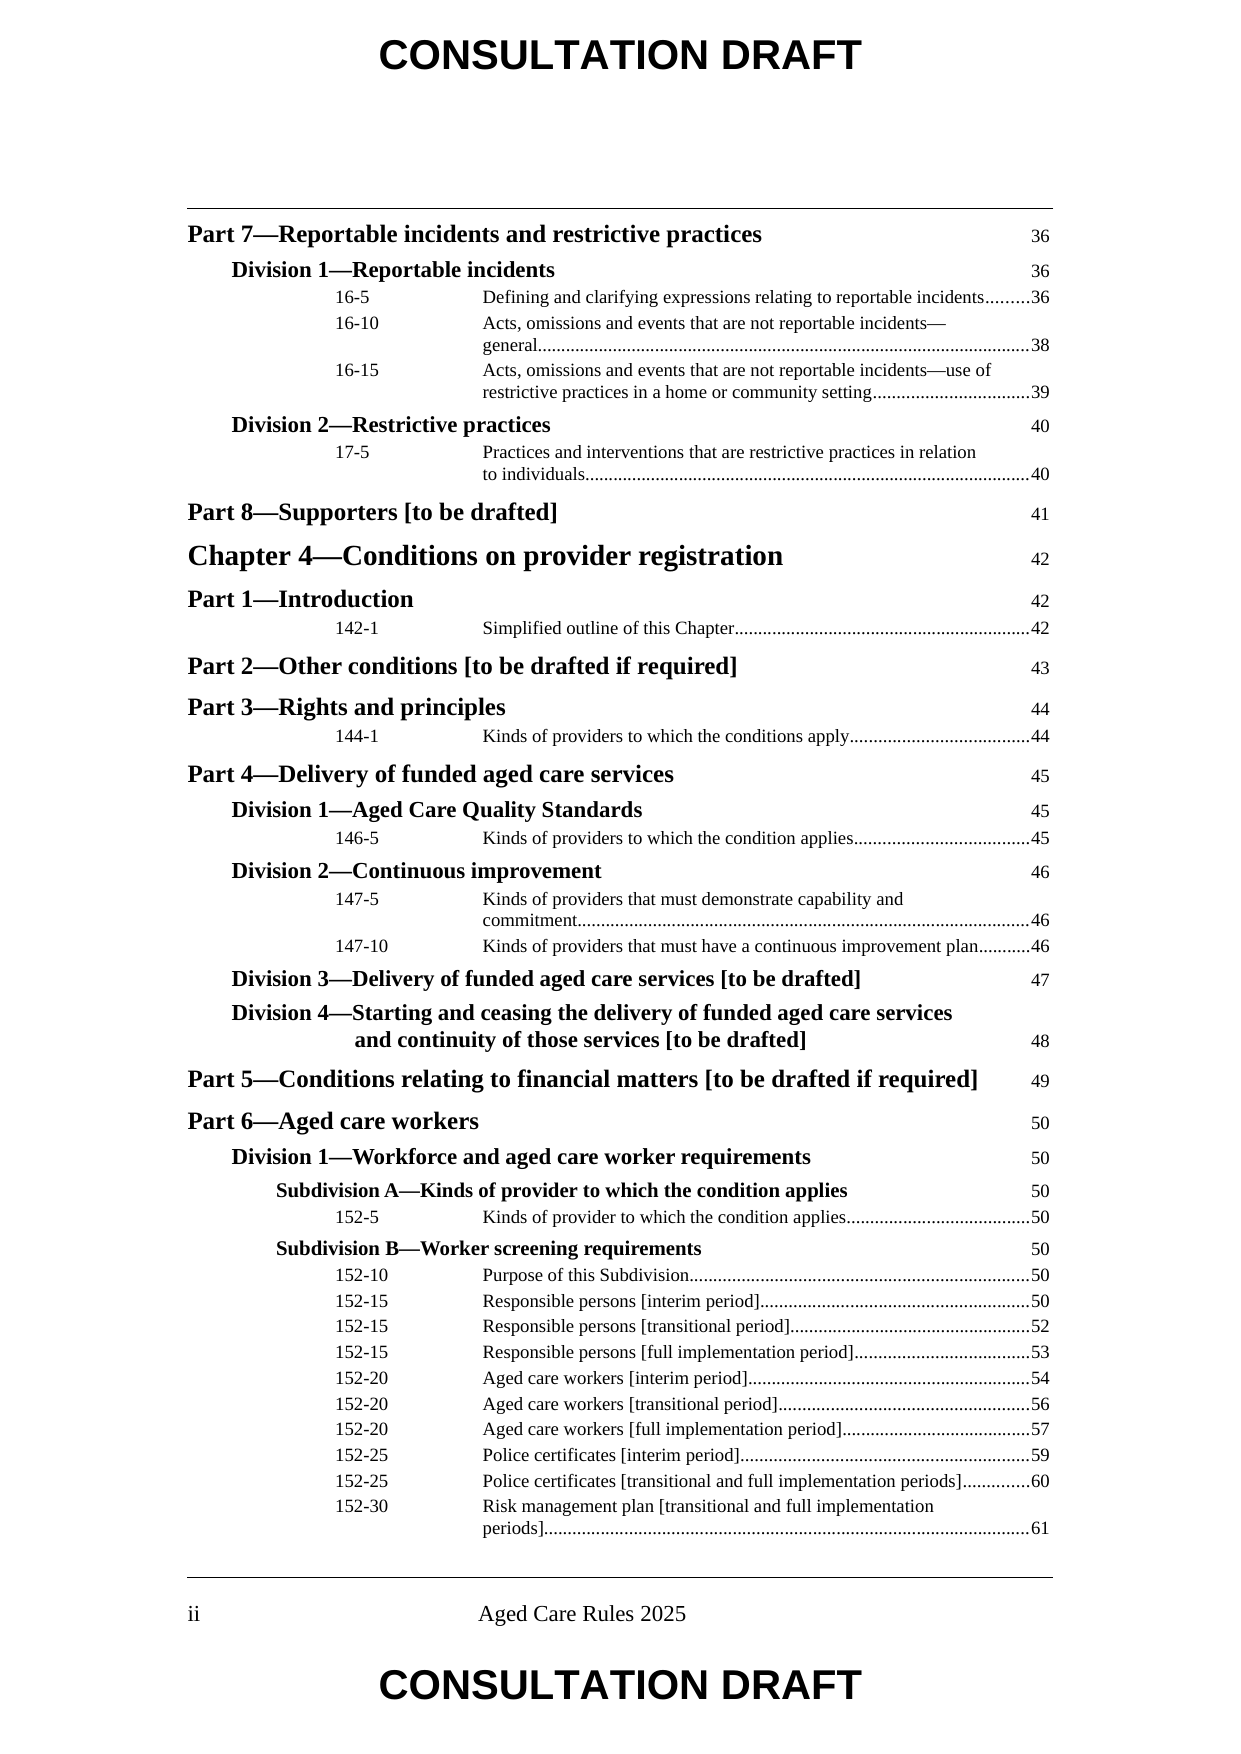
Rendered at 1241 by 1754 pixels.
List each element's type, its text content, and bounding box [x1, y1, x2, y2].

text 16-5 Defining and clarifying expressions relating to reportable incidents 36 [335, 286, 994, 308]
text Division 1—Workforce and aged care worker requirements 50 [231, 1143, 994, 1169]
text 147-5 Kinds of providers that must demonstrate capability and commitment 46 [335, 887, 994, 931]
text 146-5 Kinds of providers to which the condition applies 45 [335, 827, 994, 848]
text 152-5 Kinds of provider to which the condition applies 50 [335, 1206, 994, 1227]
text Subdivision A—Kinds of provider to which the condition applies 50 [276, 1177, 994, 1202]
text Division 2—Continuous improvement 46 [231, 857, 994, 883]
text 144-1 Kinds of providers to which the conditions apply 44 [335, 725, 994, 747]
text Subdivision B—Worker screening requirements 50 [276, 1236, 994, 1260]
text 16-15 Acts, omissions and events that are not reportable incidents—use of restrictive practices in a home or community setting 39 [335, 359, 994, 402]
text 152-10 Purpose of this Subdivision 50 [335, 1264, 994, 1285]
text Division 1—Reportable incidents 36 [231, 256, 994, 282]
text Part 1—Introduction 42 [187, 584, 994, 613]
text Division 1—Aged Care Quality Standards 45 [231, 796, 994, 823]
text Division 3—Delivery of funded aged care services [to be drafted] 47 [231, 964, 994, 991]
text Chapter 4—Conditions on provider registration 42 [187, 538, 994, 572]
text 152-20 Aged care workers [transitional period] 56 [335, 1392, 994, 1414]
text Part 7—Reportable incidents and restrictive practices 36 [187, 219, 994, 247]
text 152-15 Responsible persons [transitional period] 52 [335, 1315, 994, 1337]
text 152-30 Risk management plan [transitional and full implementation periods] 61 [335, 1495, 994, 1538]
text 152-25 Police certificates [interim period] 59 [335, 1444, 994, 1466]
text 17-5 Practices and interventions that are restrictive practices in relation to individuals 40 [335, 441, 994, 484]
text Part 5—Conditions relating to financial matters [to be drafted if required] 49 [187, 1064, 994, 1093]
text 152-25 Police certificates [transitional and full implementation periods] 60 [335, 1470, 994, 1491]
text 142-1 Simplified outline of this Chapter 42 [335, 617, 994, 639]
text 147-10 Kinds of providers that must have a continuous improvement plan 46 [335, 935, 994, 956]
text Part 4—Delivery of funded aged care services 45 [187, 759, 994, 788]
text 152-20 Aged care workers [full implementation period] 57 [335, 1418, 994, 1440]
text 152-15 Responsible persons [full implementation period] 53 [335, 1341, 994, 1363]
text 152-20 Aged care workers [interim period] 54 [335, 1367, 994, 1388]
text Division 4—Starting and ceasing the delivery of funded aged care services and continuity of those services [to be drafted] 48 [231, 999, 994, 1052]
text Part 3—Rights and principles 44 [187, 692, 994, 721]
text 152-15 Responsible persons [interim period] 50 [335, 1289, 994, 1311]
text Division 2—Restrictive practices 40 [231, 411, 994, 437]
text Part 6—Aged care workers 50 [187, 1106, 994, 1134]
text 16-10 Acts, omissions and events that are not reportable incidents—general 38 [335, 312, 994, 355]
text Part 8—Supporters [to be drafted] 41 [187, 497, 994, 526]
text Part 2—Other conditions [to be drafted if required] 43 [187, 651, 994, 680]
